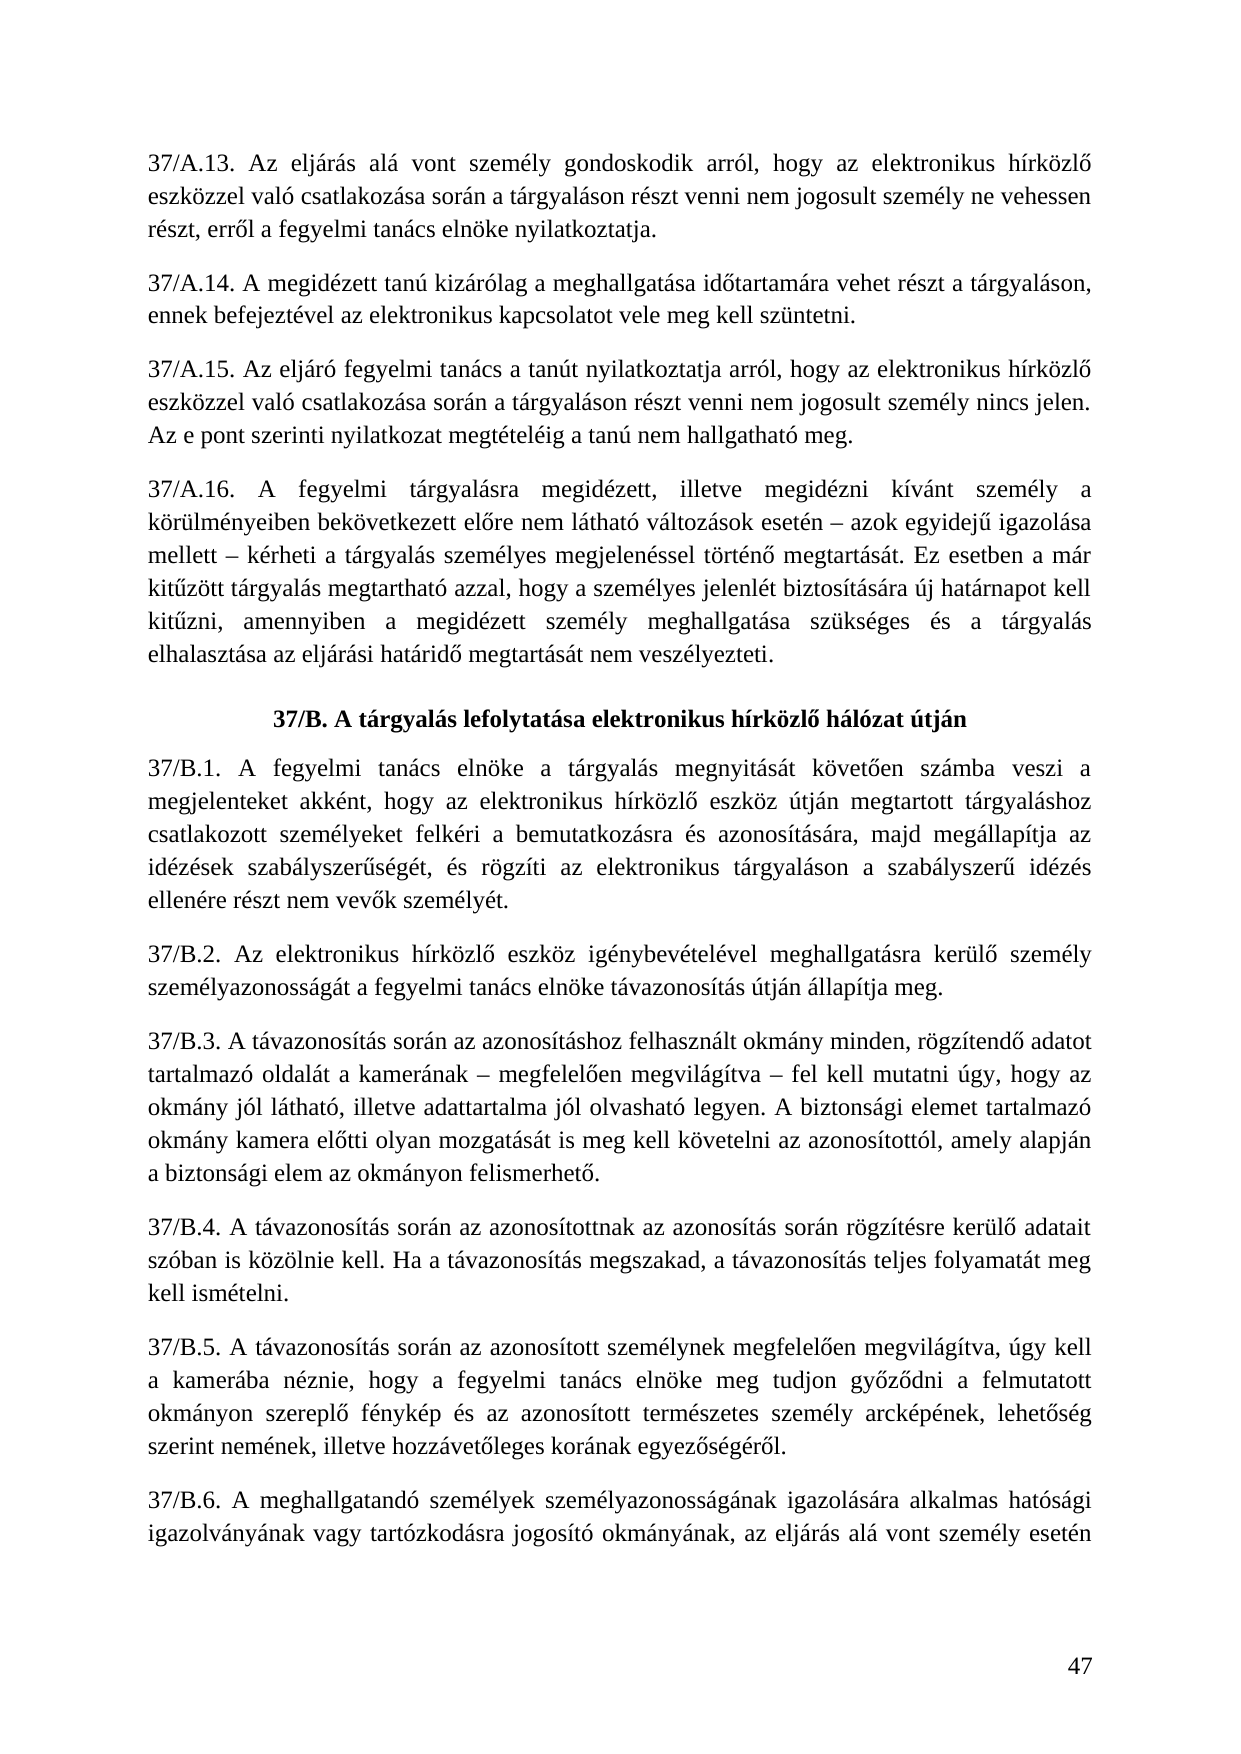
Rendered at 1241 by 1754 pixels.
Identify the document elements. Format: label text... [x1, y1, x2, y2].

text 37/B.1. A fegyelmi tanács elnöke a tárgyalás megnyitását követően számba veszi a megjelenteket akként, hogy az elektronikus hírközlő eszköz útján megtartott tárgyaláshoz csatlakozott személyeket felkéri a bemutatkozásra és azonosítására, majd megállapítja az idézések szabályszerűségét, és rögzíti az elektronikus tárgyaláson a szabályszerű idézés ellenére részt nem vevők személyét. [148, 753, 1092, 914]
subtitle 37/B. A tárgyalás lefolytatása elektronikus hírközlő hálózat útján [148, 704, 1092, 732]
text 37/A.15. Az eljáró fegyelmi tanács a tanút nyilatkoztatja arról, hogy az elektronikus hírközlő eszközzel való csatlakozása során a tárgyaláson részt venni nem jogosult személy nincs jelen. Az e pont szerinti nyilatkozat megtételéig a tanú nem hallgatható meg. [148, 354, 1092, 449]
text 37/A.14. A megidézett tanú kizárólag a meghallgatása időtartamára vehet részt a tárgyaláson, ennek befejeztével az elektronikus kapcsolatot vele meg kell szüntetni. [148, 268, 1092, 329]
text 37/B.5. A távazonosítás során az azonosított személynek megfelelően megvilágítva, úgy kell a kamerába néznie, hogy a fegyelmi tanács elnöke meg tudjon győződni a felmutatott okmányon szereplő fénykép és az azonosított természetes személy arcképének, lehetőség szerint nemének, illetve hozzávetőleges korának egyezőségéről. [148, 1332, 1092, 1460]
text 37/B.3. A távazonosítás során az azonosításhoz felhasznált okmány minden, rögzítendő adatot tartalmazó oldalát a kamerának – megfelelően megvilágítva – fel kell mutatni úgy, hogy az okmány jól látható, illetve adattartalma jól olvasható legyen. A biztonsági elemet tartalmazó okmány kamera előtti olyan mozgatását is meg kell követelni az azonosítottól, amely alapján a biztonsági elem az okmányon felismerhető. [148, 1026, 1092, 1187]
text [148, 1485, 1092, 1547]
text 37/B.4. A távazonosítás során az azonosítottnak az azonosítás során rögzítésre kerülő adatait szóban is közölnie kell. Ha a távazonosítás megszakad, a távazonosítás teljes folyamatát meg kell ismételni. [148, 1212, 1092, 1307]
text 37/A.16. A fegyelmi tárgyalásra megidézett, illetve megidézni kívánt személy a körülményeiben bekövetkezett előre nem látható változások esetén – azok egyidejű igazolása mellett – kérheti a tárgyalás személyes megjelenéssel történő megtartását. Ez esetben a már kitűzött tárgyalás megtartható azzal, hogy a személyes jelenlét biztosítására új határnapot kell kitűzni, amennyiben a megidézett személy meghallgatása szükséges és a tárgyalás elhalasztása az eljárási határidő megtartását nem veszélyezteti. [148, 474, 1092, 668]
text 37/A.13. Az eljárás alá vont személy gondoskodik arról, hogy az elektronikus hírközlő eszközzel való csatlakozása során a tárgyaláson részt venni nem jogosult személy ne vehessen részt, erről a fegyelmi tanács elnöke nyilatkoztatja. [148, 148, 1092, 242]
text 37/B.2. Az elektronikus hírközlő eszköz igénybevételével meghallgatásra kerülő személy személyazonosságát a fegyelmi tanács elnöke távazonosítás útján állapítja meg. [148, 939, 1092, 1001]
